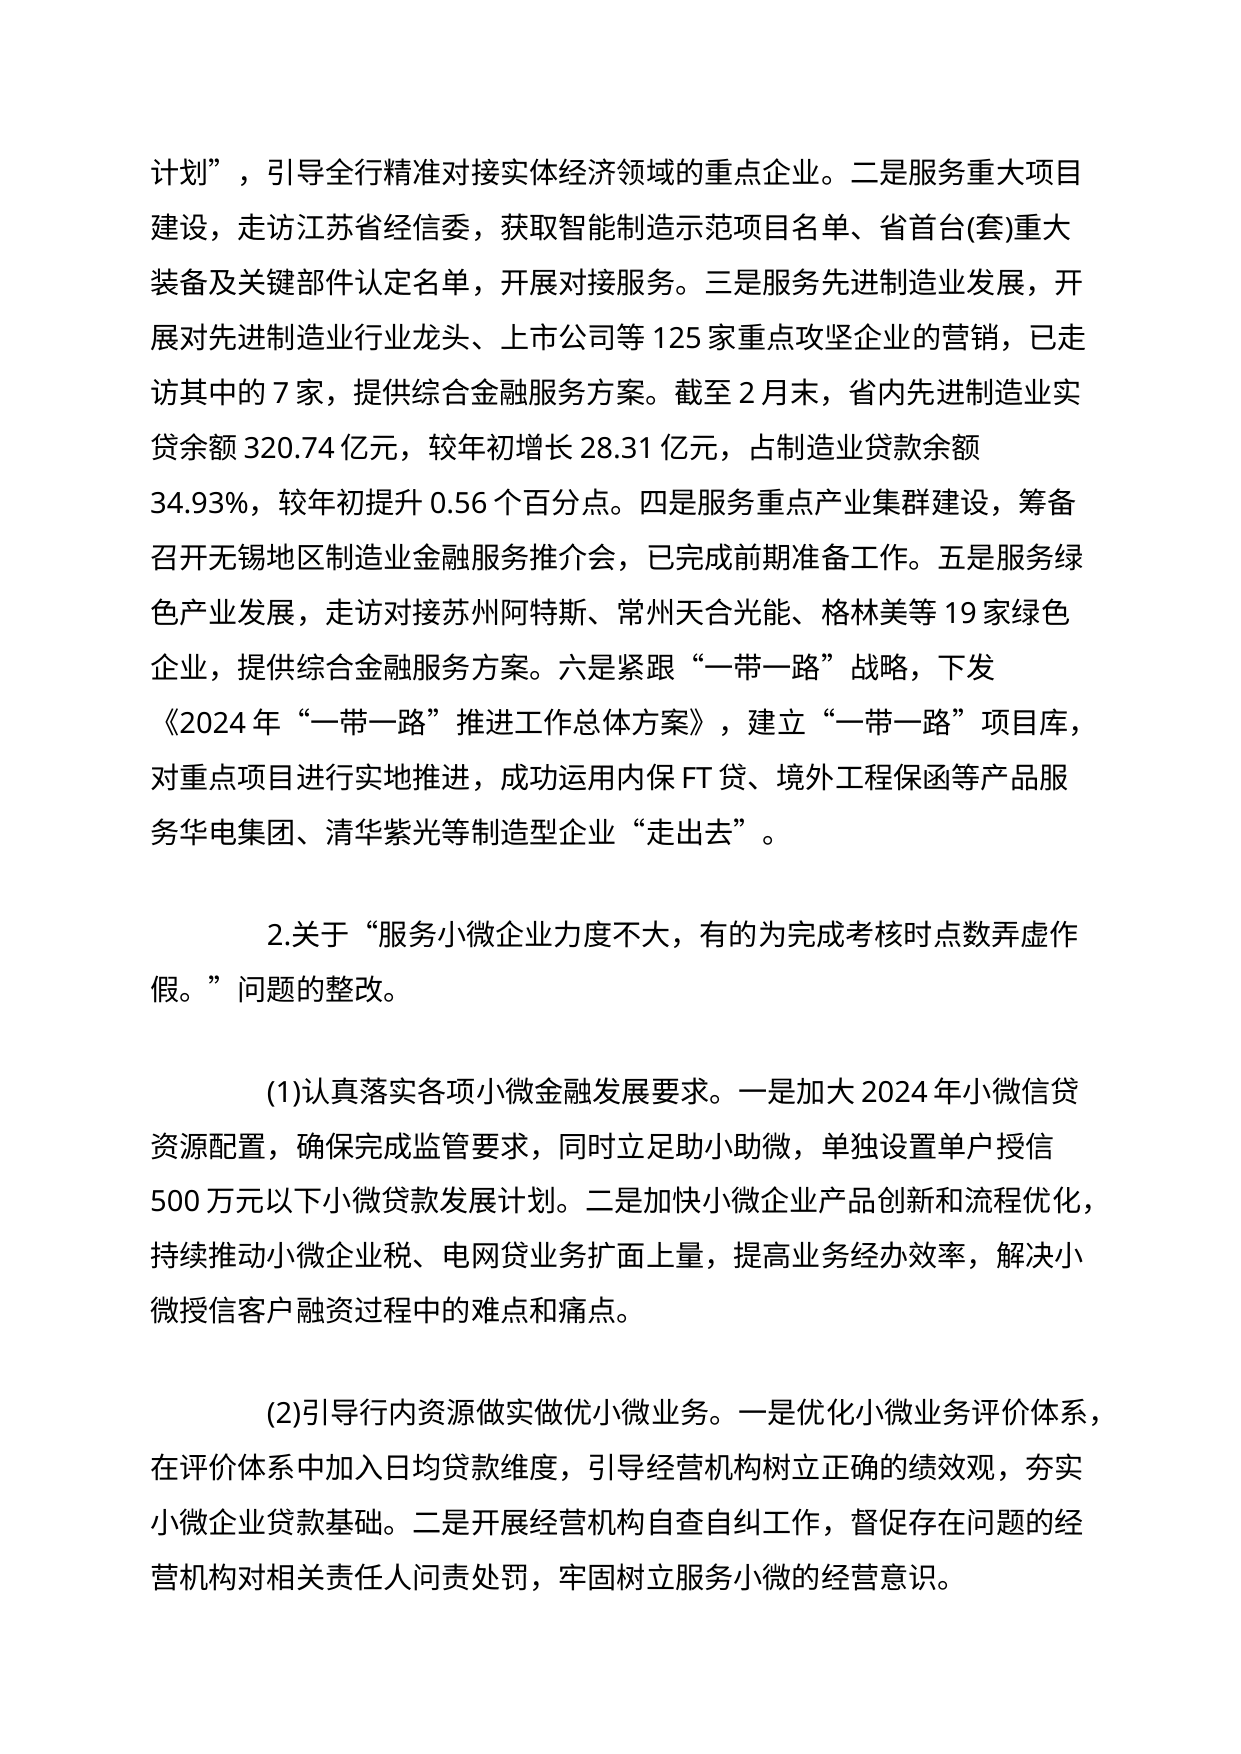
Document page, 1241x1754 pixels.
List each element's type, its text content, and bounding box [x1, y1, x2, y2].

text (1)认真落实各项小微金融发展要求。一是加大2024年小微信贷资源配置，确保完成监管要求，同时立足助小助微，单独设置单户授信500万元以下小微贷款发展计划。二是加快小微企业产品创新和流程优化，持续推动小微企业税、电网贷业务扩面上量，提高业务经办效率，解决小微授信客户融资过程中的难点和痛点。 [150, 1068, 1090, 1330]
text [150, 150, 1090, 852]
text (2)引导行内资源做实做优小微业务。一是优化小微业务评价体系，在评价体系中加入日均贷款维度，引导经营机构树立正确的绩效观，夯实小微企业贷款基础。二是开展经营机构自查自纠工作，督促存在问题的经营机构对相关责任人问责处罚，牢固树立服务小微的经营意识。 [150, 1390, 1090, 1597]
text 2.关于“服务小微企业力度不大，有的为完成考核时点数弄虚作假。”问题的整改。 [150, 911, 1090, 1009]
